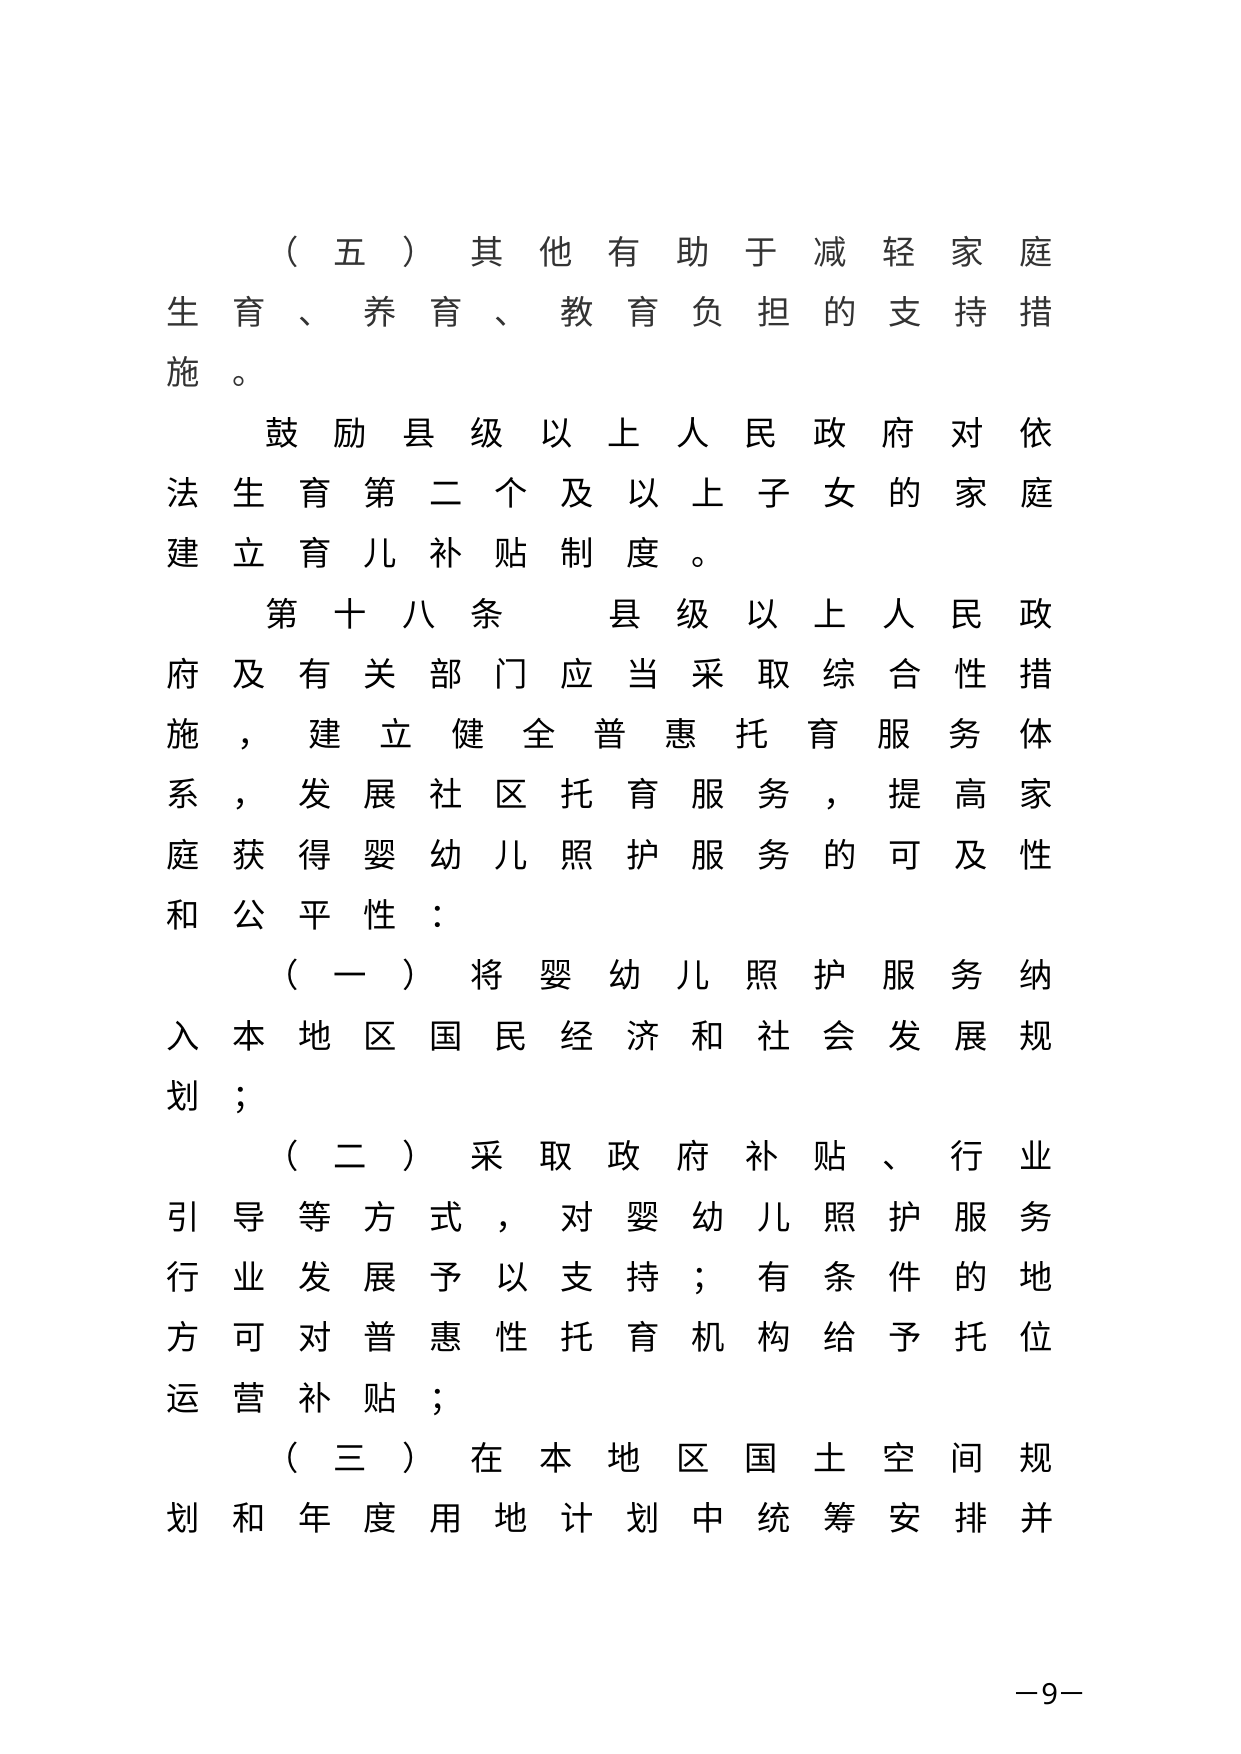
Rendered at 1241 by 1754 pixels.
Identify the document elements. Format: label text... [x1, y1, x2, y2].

text （二）采取政府补贴、行业引导等方式，对婴幼儿照护服务行业发展予以支持；有条件的地方可对普惠性托育机构给予托位运营补贴； [167, 1124, 1085, 1426]
text 鼓励县级以上人民政府对依法生育第二个及以上子女的家庭建立育儿补贴制度。 [167, 400, 1085, 581]
text （一）将婴幼儿照护服务纳入本地区国民经济和社会发展规划； [167, 943, 1085, 1124]
text （五）其他有助于减轻家庭生育、养育、教育负担的支持措施。 [167, 219, 1085, 286]
text （五）其他有助于减轻家庭生育、养育、教育负担的支持措施。 [167, 334, 1085, 400]
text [167, 1426, 1085, 1546]
text 第十八条 县级以上人民政府及有关部门应当采取综合性措施，建立健全普惠托育服务体系，发展社区托育服务，提高家庭获得婴幼儿照护服务的可及性和公平性： [167, 581, 1085, 943]
